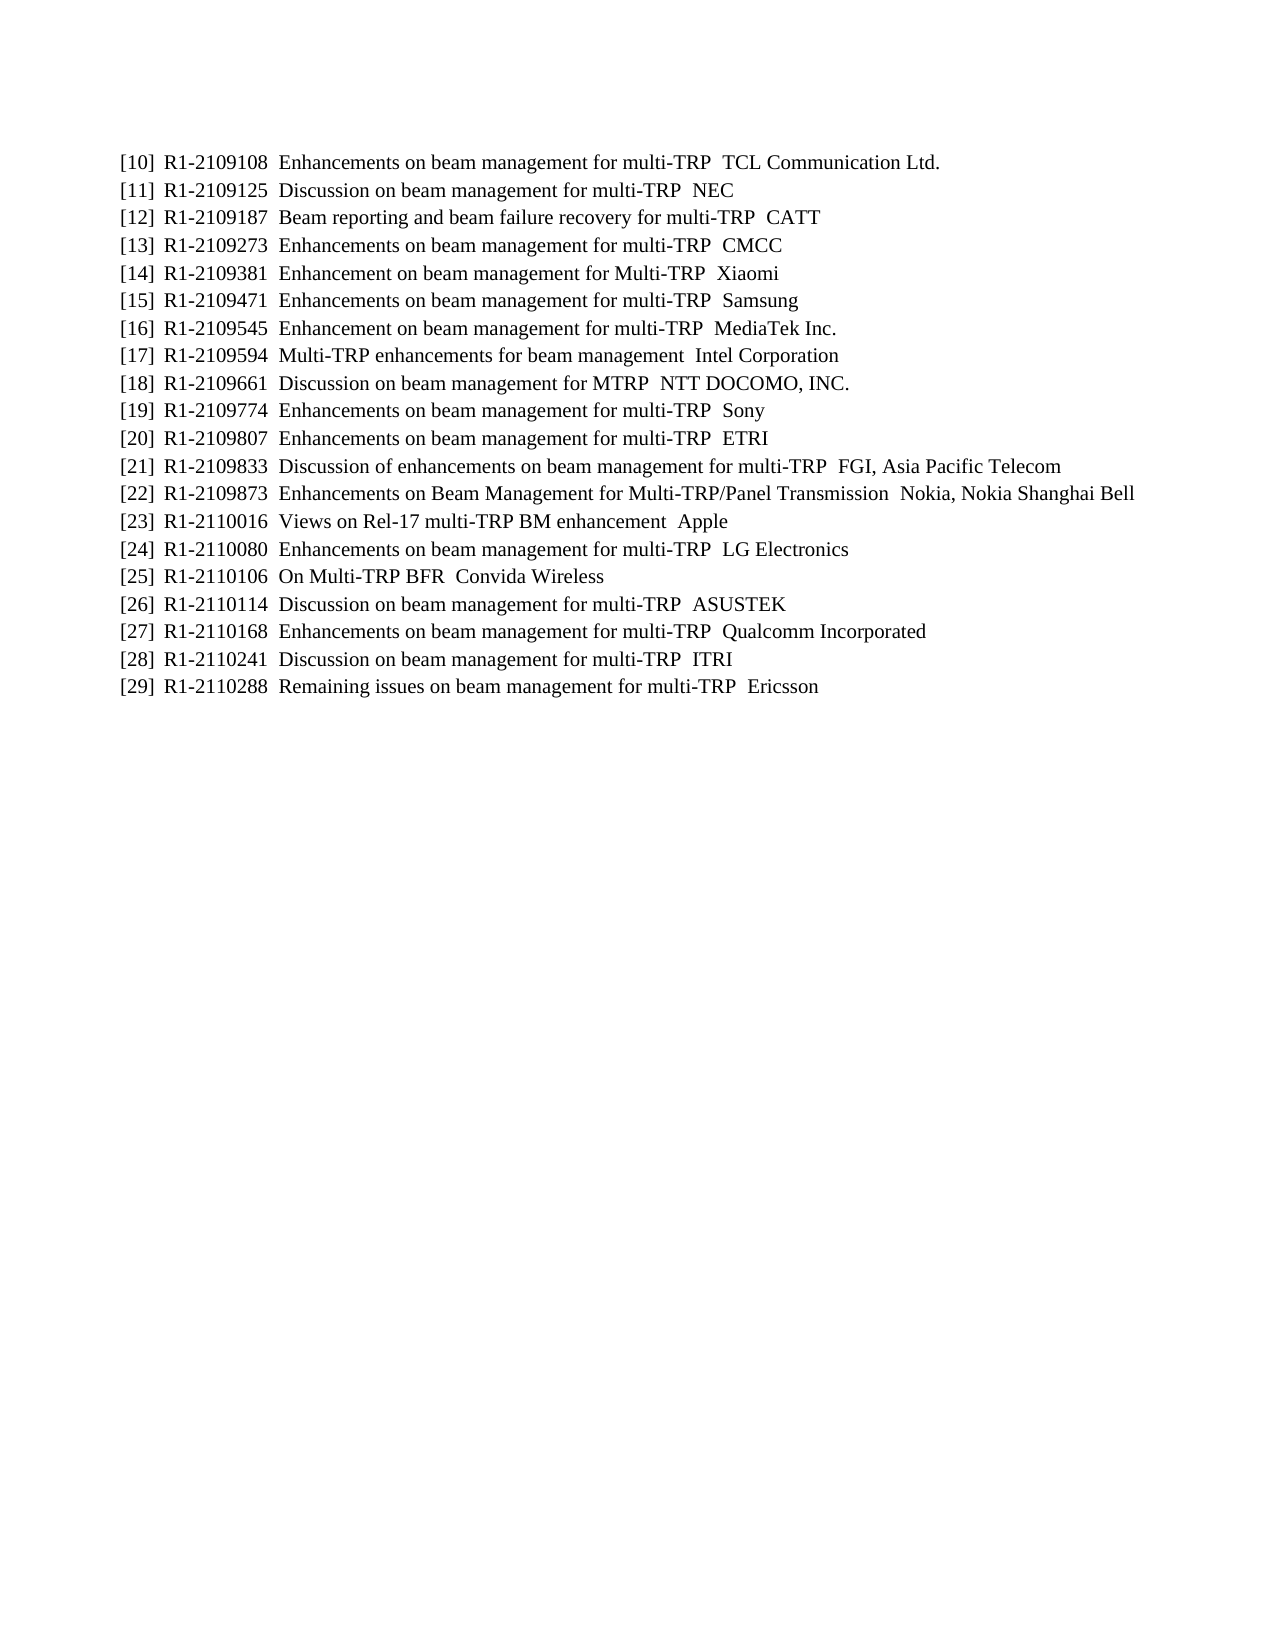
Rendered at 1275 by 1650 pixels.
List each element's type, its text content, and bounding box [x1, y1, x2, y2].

list R1-2110016 Views on Rel-17 multi-TRP BM enhancement Apple [120, 509, 1155, 533]
list R1-2110168 Enhancements on beam management for multi-TRP Qualcomm Incorporated [120, 619, 1155, 643]
list R1-2109545 Enhancement on beam management for multi-TRP MediaTek Inc. [120, 316, 1155, 340]
list R1-2109774 Enhancements on beam management for multi-TRP Sony [120, 398, 1155, 422]
list R1-2110241 Discussion on beam management for multi-TRP ITRI [120, 647, 1155, 671]
list R1-2109125 Discussion on beam management for multi-TRP NEC [120, 178, 1155, 202]
list R1-2110106 On Multi-TRP BFR Convida Wireless [120, 564, 1155, 588]
list R1-2109807 Enhancements on beam management for multi-TRP ETRI [120, 426, 1155, 450]
list R1-2109108 Enhancements on beam management for multi-TRP TCL Communication Ltd. [120, 150, 1155, 174]
list R1-2109187 Beam reporting and beam failure recovery for multi-TRP CATT [120, 205, 1155, 229]
list R1-2109833 Discussion of enhancements on beam management for multi-TRP FGI, Asia Pacific Telecom [120, 454, 1155, 478]
list R1-2109381 Enhancement on beam management for Multi-TRP Xiaomi [120, 260, 1155, 284]
list R1-2109471 Enhancements on beam management for multi-TRP Samsung [120, 288, 1155, 312]
list R1-2109594 Multi-TRP enhancements for beam management Intel Corporation [120, 343, 1155, 367]
list R1-2109273 Enhancements on beam management for multi-TRP CMCC [120, 233, 1155, 257]
list R1-2110114 Discussion on beam management for multi-TRP ASUSTEK [120, 592, 1155, 616]
list R1-2109661 Discussion on beam management for MTRP NTT DOCOMO, INC. [120, 371, 1155, 395]
list R1-2109873 Enhancements on Beam Management for Multi-TRP/Panel Transmission Nokia, Nokia Shanghai Bell [120, 481, 1155, 505]
list R1-2110080 Enhancements on beam management for multi-TRP LG Electronics [120, 536, 1155, 561]
list R1-2110288 Remaining issues on beam management for multi-TRP Ericsson [120, 674, 1155, 698]
